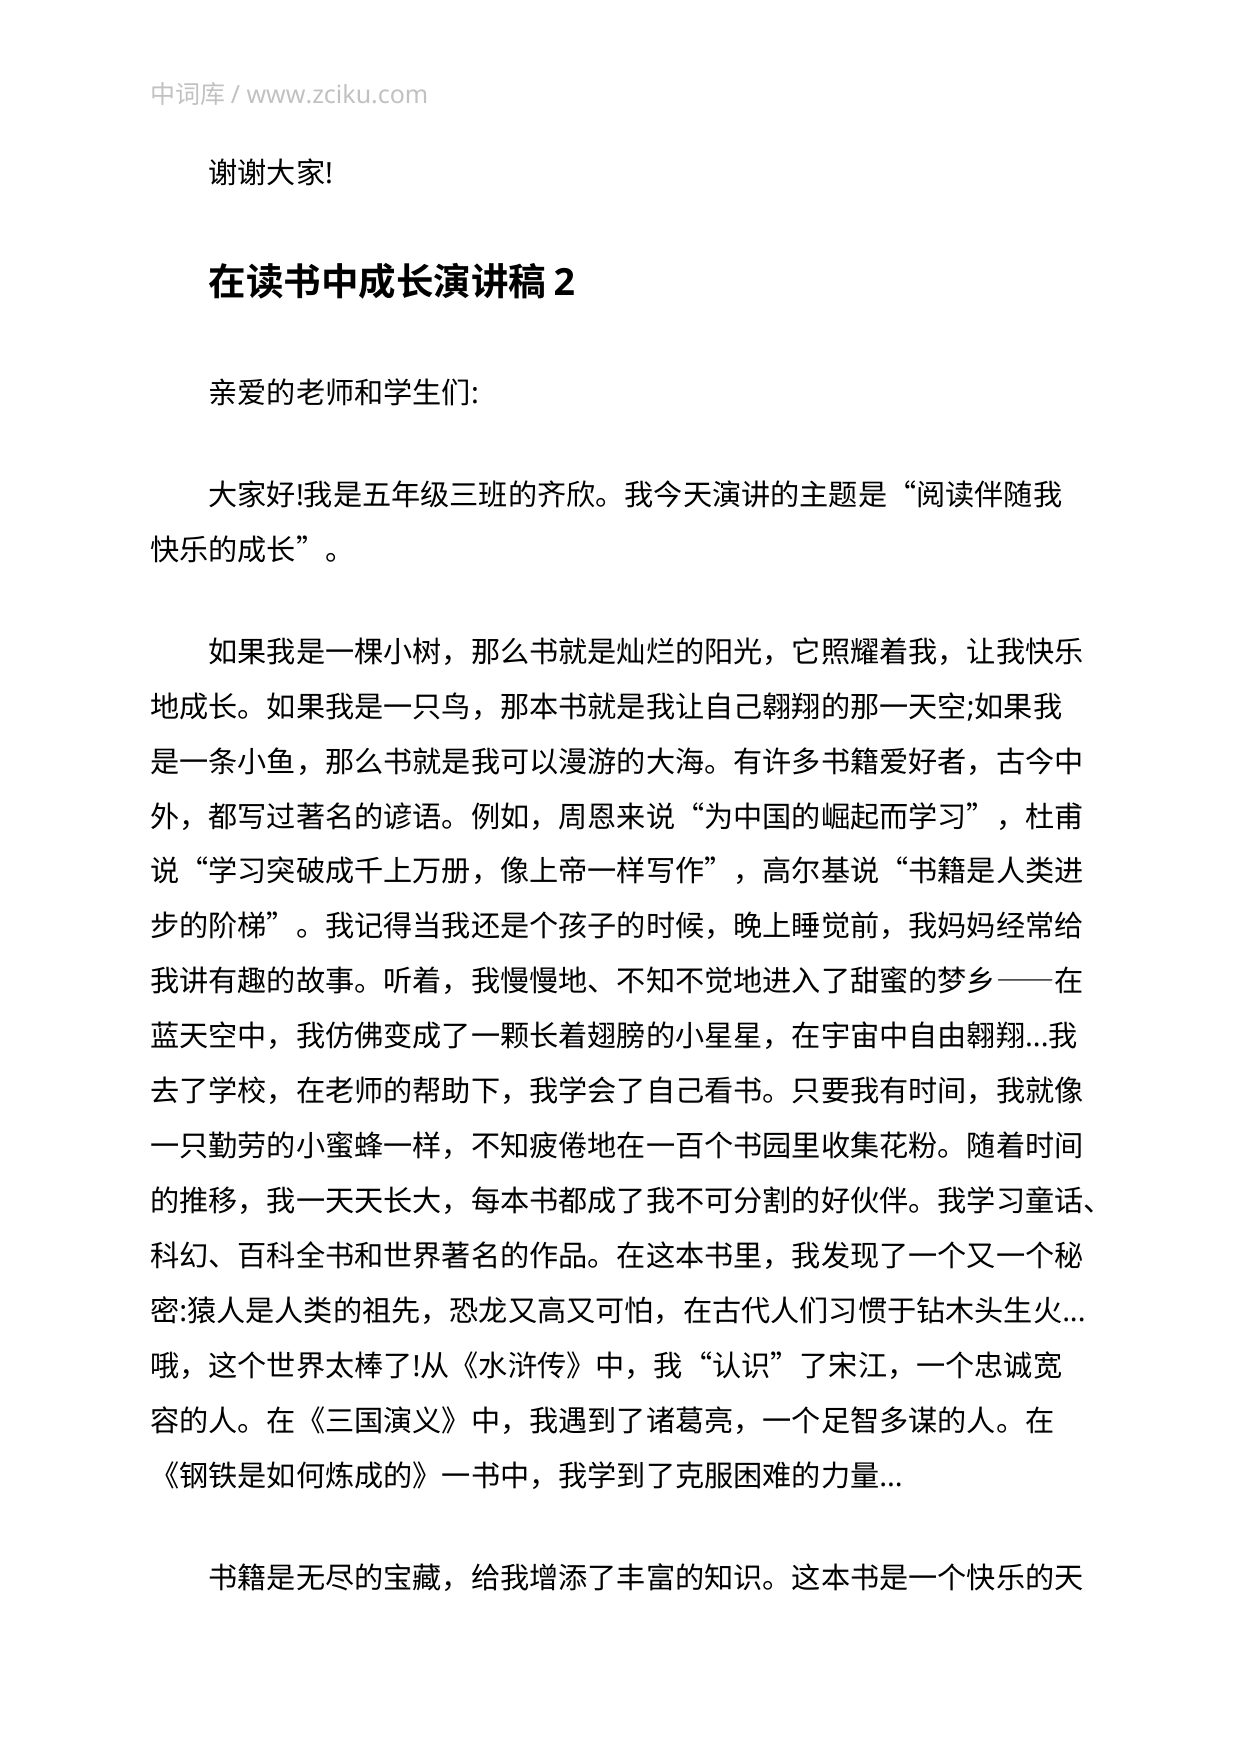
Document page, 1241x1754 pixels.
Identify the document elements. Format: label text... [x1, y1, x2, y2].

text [150, 1554, 1090, 1596]
text 在读书中成长演讲稿2 [150, 252, 1090, 306]
text 谢谢大家! [150, 150, 1090, 192]
text 如果我是一棵小树，那么书就是灿烂的阳光，它照耀着我，让我快乐地成长。如果我是一只鸟，那本书就是我让自己翱翔的那一天空;如果我是一条小鱼，那么书就是我可以漫游的大海。有许多书籍爱好者，古今中外，都写过著名的谚语。例如，周恩来说“为中国的崛起而学习”，杜甫说“学习突破成千上万册，像上帝一样写作”，高尔基说“书籍是人类进步的阶梯”。我记得当我还是个孩子的时候，晚上睡觉前，我妈妈经常给我讲有趣的故事。听着，我慢慢地、不知不觉地进入了甜蜜的梦乡——在蓝天空中，我仿佛变成了一颗长着翅膀的小星星，在宇宙中自由翱翔...我去了学校，在老师的帮助下，我学会了自己看书。只要我有时间，我就像一只勤劳的小蜜蜂一样，不知疲倦地在一百个书园里收集花粉。随着时间的推移，我一天天长大，每本书都成了我不可分割的好伙伴。我学习童话、科幻、百科全书和世界著名的作品。在这本书里，我发现了一个又一个秘密:猿人是人类的祖先，恐龙又高又可怕，在古代人们习惯于钻木头生火...哦，这个世界太棒了!从《水浒传》中，我“认识”了宋江，一个忠诚宽容的人。在《三国演义》中，我遇到了诸葛亮，一个足智多谋的人。在《钢铁是如何炼成的》一书中，我学到了克服困难的力量... [150, 628, 1090, 1494]
text 亲爱的老师和学生们: [150, 369, 1090, 412]
text 大家好!我是五年级三班的齐欣。我今天演讲的主题是“阅读伴随我快乐的成长”。 [150, 472, 1090, 569]
